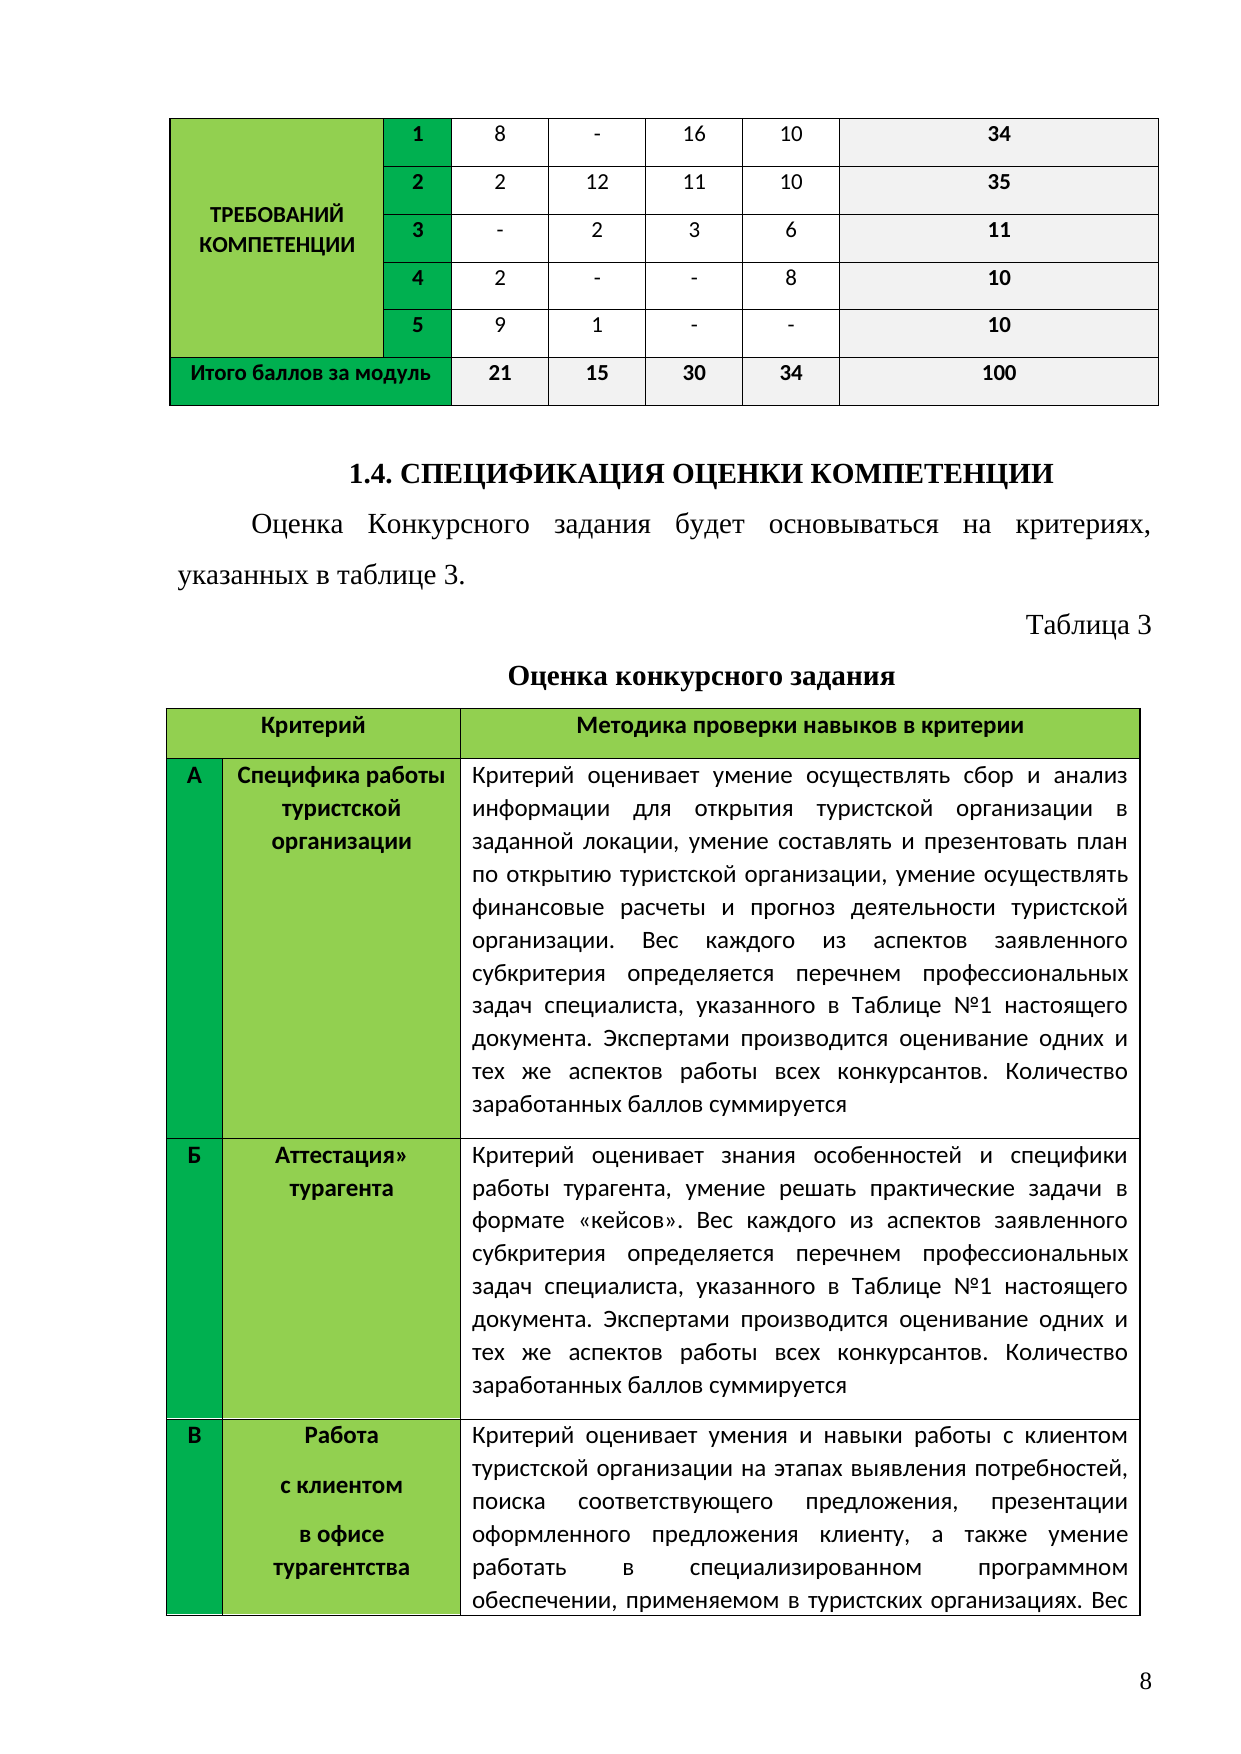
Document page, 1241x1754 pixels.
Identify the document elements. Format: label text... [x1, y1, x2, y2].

table_cell 2 [452, 263, 548, 309]
table_cell - [646, 263, 742, 309]
table_cell 16 [646, 119, 742, 166]
table_header Методика проверки навыков в критерии [461, 709, 1139, 758]
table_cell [461, 1420, 1139, 1614]
text 1.4. СПЕЦИФИКАЦИЯ ОЦЕНКИ КОМПЕТЕНЦИИ [177, 456, 1152, 490]
table_cell 1 [384, 119, 451, 166]
table_cell 30 [646, 358, 742, 405]
table_cell В [167, 1420, 222, 1614]
table_cell 3 [384, 215, 451, 262]
table_cell Аттестация» турагента [223, 1139, 460, 1418]
table_cell 2 [452, 167, 548, 214]
table_cell - [549, 119, 645, 166]
table_cell Специфика работы туристской организации [223, 759, 460, 1138]
table_cell 34 [840, 119, 1158, 166]
text Оценка конкурсного задания [177, 658, 1152, 691]
table_cell 4 [384, 263, 451, 309]
table_cell 6 [743, 215, 839, 262]
table_cell 35 [840, 167, 1158, 214]
table_cell - [646, 310, 742, 357]
table_cell 10 [743, 167, 839, 214]
table_cell 11 [840, 215, 1158, 262]
table_header Критерий [167, 709, 460, 758]
table_cell 3 [646, 215, 742, 262]
table_cell Итого баллов за модуль [171, 358, 451, 405]
table_cell 2 [384, 167, 451, 214]
table_cell 9 [452, 310, 548, 357]
table_cell Б [167, 1139, 222, 1418]
table_cell 8 [743, 263, 839, 309]
table_cell 1 [549, 310, 645, 357]
table_cell 34 [743, 358, 839, 405]
table_cell 10 [840, 310, 1158, 357]
table_cell 10 [743, 119, 839, 166]
table_cell 10 [840, 263, 1158, 309]
table_cell 21 [452, 358, 548, 405]
table_cell А [167, 759, 222, 1138]
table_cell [171, 119, 383, 357]
table_cell Критерий оценивает знания особенностей и специфики работы турагента, умение решать практические задачи в формате «кейсов». Вес каждого из аспектов заявленного субкритерия определяется перечнем профессиональных задач специалиста, указанного в Таблице №1 настоящего документа. Экспертами производится оценивание одних и тех же аспектов работы всех конкурсантов. Количество заработанных баллов суммируется [461, 1139, 1139, 1418]
table_cell - [452, 215, 548, 262]
table_cell 12 [549, 167, 645, 214]
table_cell Критерий оценивает умение осуществлять сбор и анализ информации для открытия туристской организации в заданной локации, умение составлять и презентовать план по открытию туристской организации, умение осуществлять финансовые расчеты и прогноз деятельности туристской организации. Вес каждого из аспектов заявленного субкритерия определяется перечнем профессиональных задач специалиста, указанного в Таблице №1 настоящего документа. Экспертами производится оценивание одних и тех же аспектов работы всех конкурсантов. Количество заработанных баллов суммируется [461, 759, 1139, 1138]
table_cell 8 [452, 119, 548, 166]
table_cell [223, 1420, 460, 1614]
table_cell 2 [549, 215, 645, 262]
table_cell 100 [840, 358, 1158, 405]
table_cell - [549, 263, 645, 309]
table_cell 11 [646, 167, 742, 214]
text Таблица 3 [177, 607, 1152, 641]
table_cell - [743, 310, 839, 357]
table_cell 15 [549, 358, 645, 405]
text Оценка Конкурсного задания будет основываться на критериях, указанных в таблице 3. [177, 507, 1152, 591]
table_cell 5 [384, 310, 451, 357]
